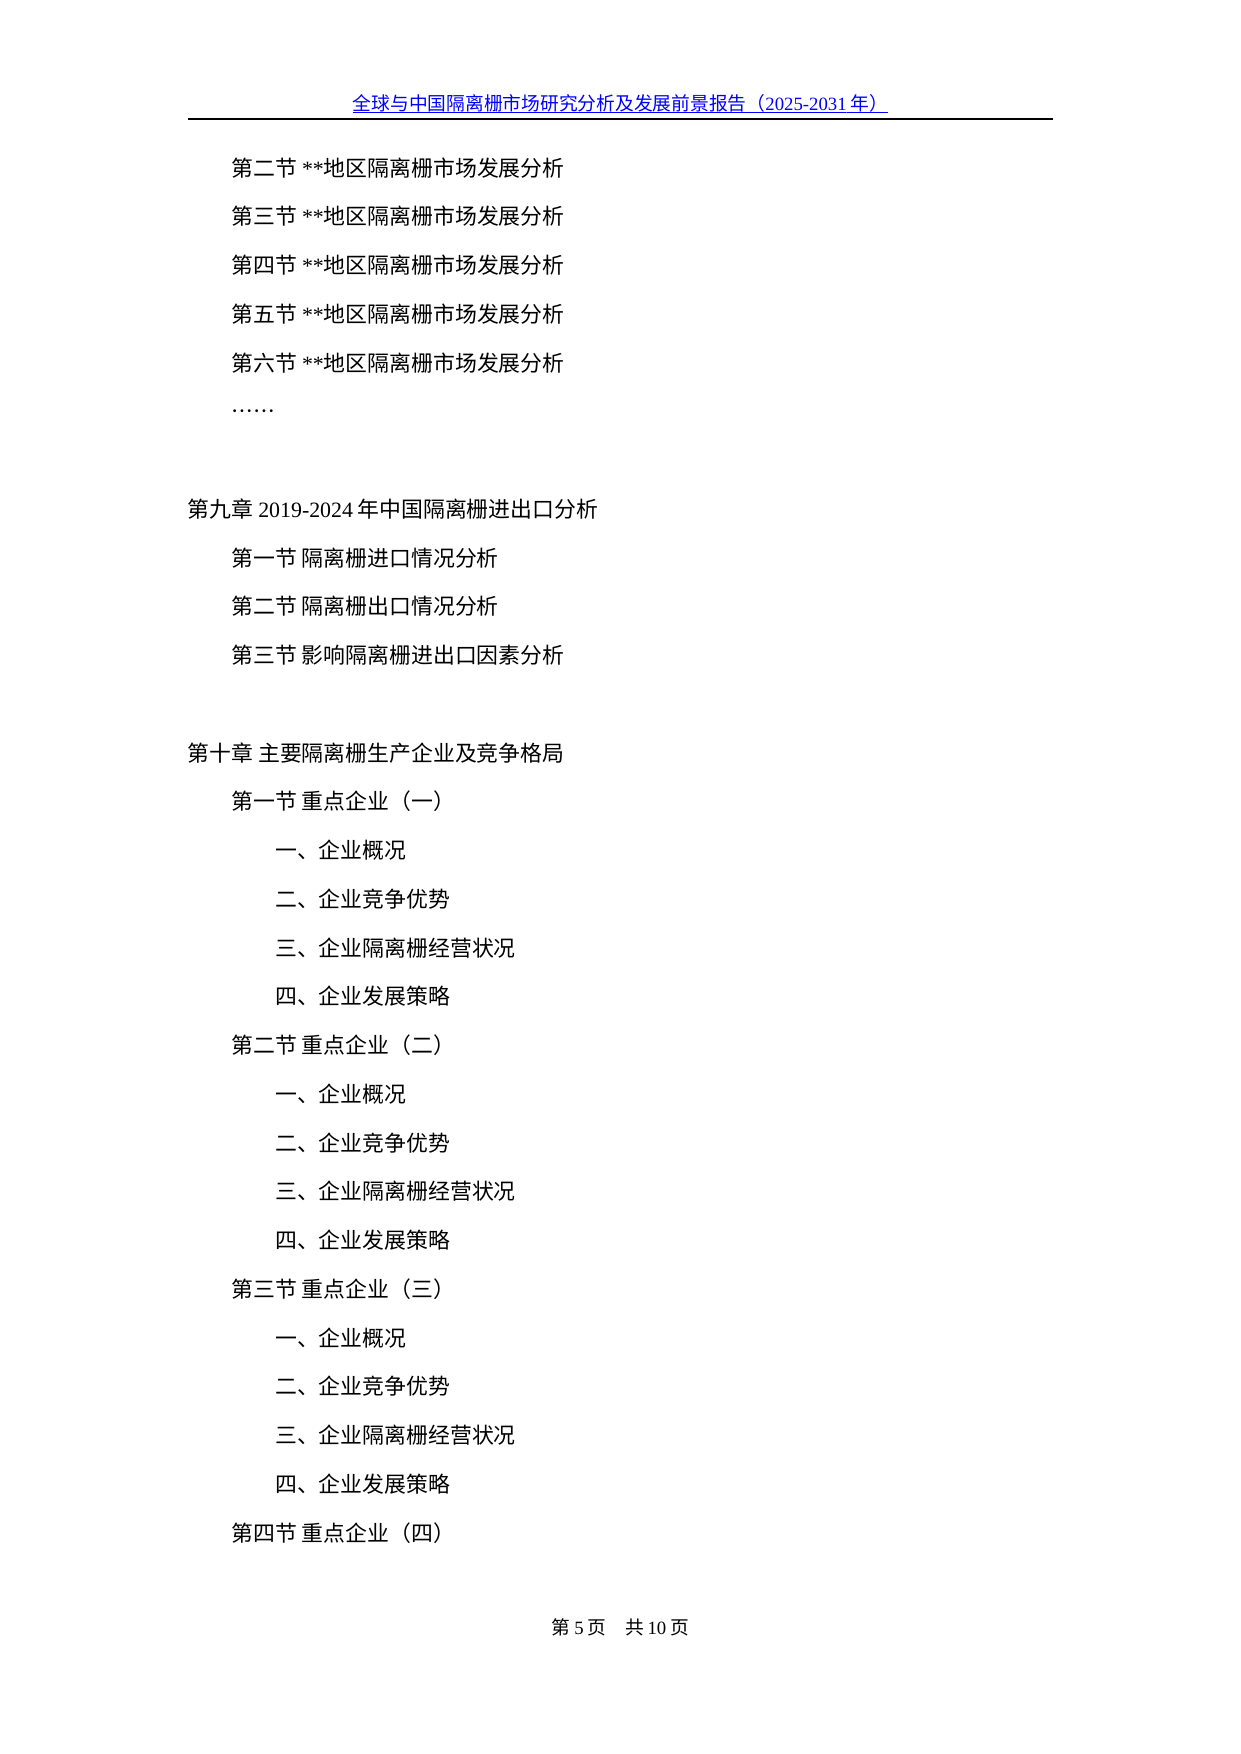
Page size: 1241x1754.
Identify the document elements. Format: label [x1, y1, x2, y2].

text [187, 150, 1053, 1548]
